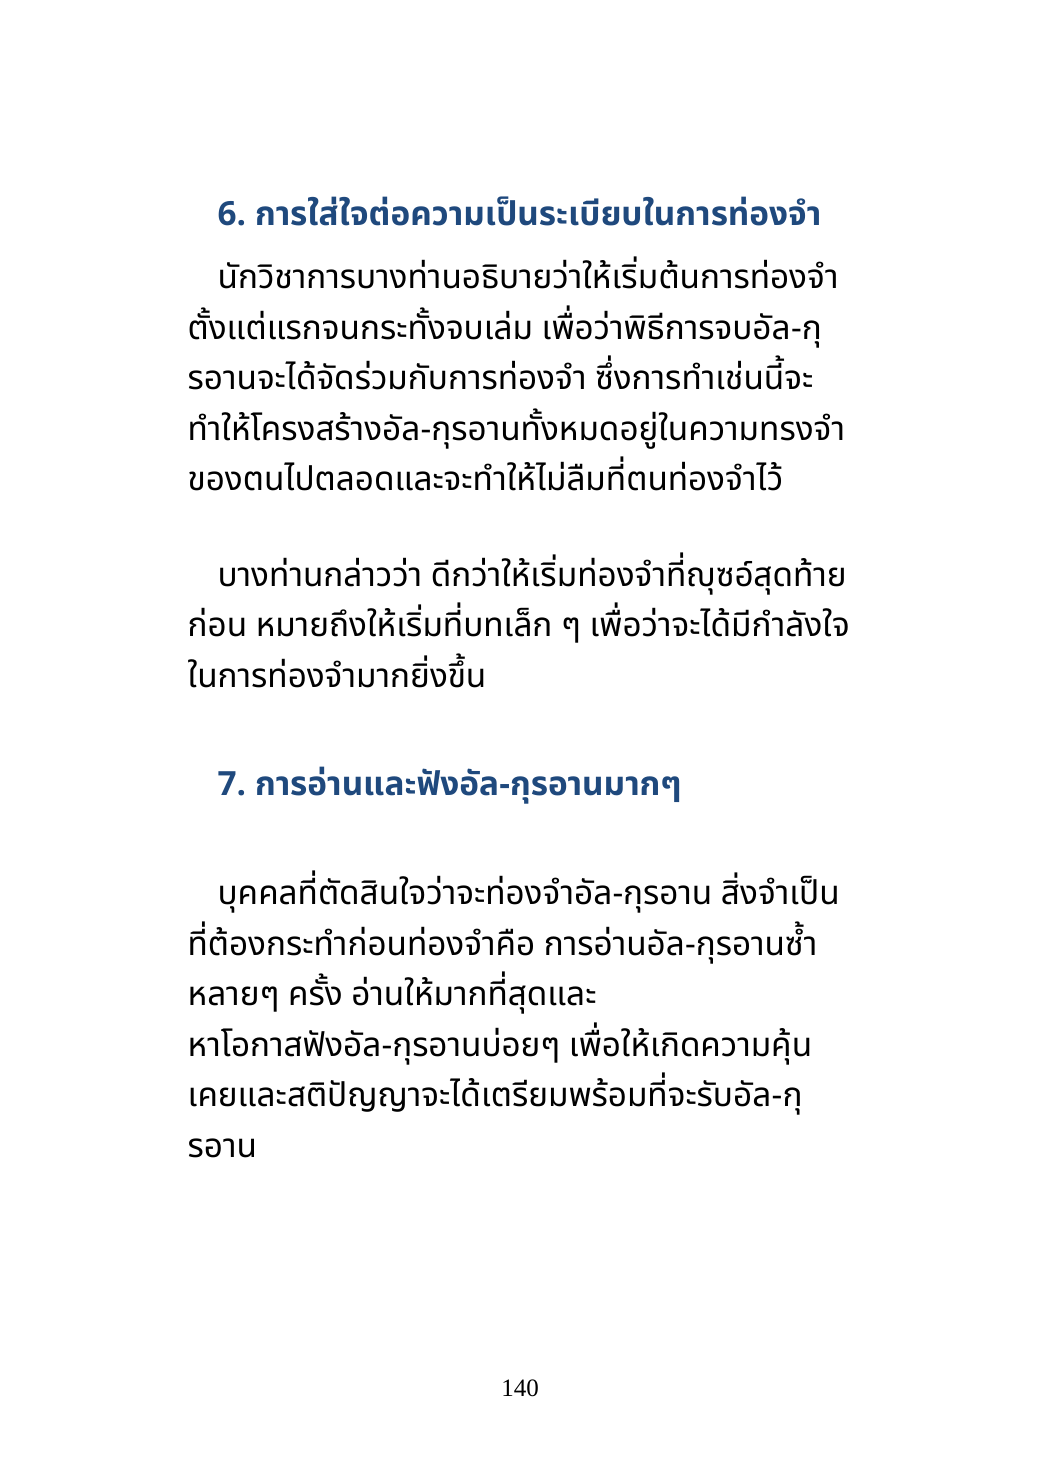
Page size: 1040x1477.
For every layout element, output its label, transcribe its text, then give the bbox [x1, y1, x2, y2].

text นักวิชาการบางท่านอธิบายว่าให้เริ่มต้นการท่องจำตั้งแต่แรกจนกระทั้งจบเล่ม เพื่อว่าพิธีการจบอัล-กุรอานจะได้จัดร่วมกับการท่องจำ ซึ่งการทำเช่นนี้จะทำให้โครงสร้างอัล-กุรอานทั้งหมดอยู่ในความทรงจำของตนไปตลอดและจะทำให้ไม่ลืมที่ตนท่องจำไว้ [187, 253, 852, 506]
text บางท่านกล่าวว่า ดีกว่าให้เริ่มท่องจำที่ญุซอ์สุดท้ายก่อน หมายถึงให้เริ่มที่บทเล็ก ๆ เพื่อว่าจะได้มีกำลังใจในการท่องจำมากยิ่งขึ้น [187, 551, 852, 702]
subtitle 7. การอ่านและฟังอัล-กุรอานมากๆ [187, 760, 852, 811]
text หาโอกาสฟังอัล-กุรอานบ่อยๆ เพื่อให้เกิดความคุ้นเคยและสติปัญญาจะได้เตรียมพร้อมที่จะรับอัล-กุรอาน [187, 1020, 852, 1172]
subtitle 6. การใส่ใจต่อความเป็นระเบียบในการท่องจำ [187, 190, 852, 241]
text บุคคลที่ตัดสินใจว่าจะท่องจำอัล-กุรอาน สิ่งจำเป็นที่ต้องกระทำก่อนท่องจำคือ การอ่านอัล-กุรอานซํ้าหลายๆ ครั้ง อ่านให้มากที่สุดและ [187, 869, 852, 1020]
